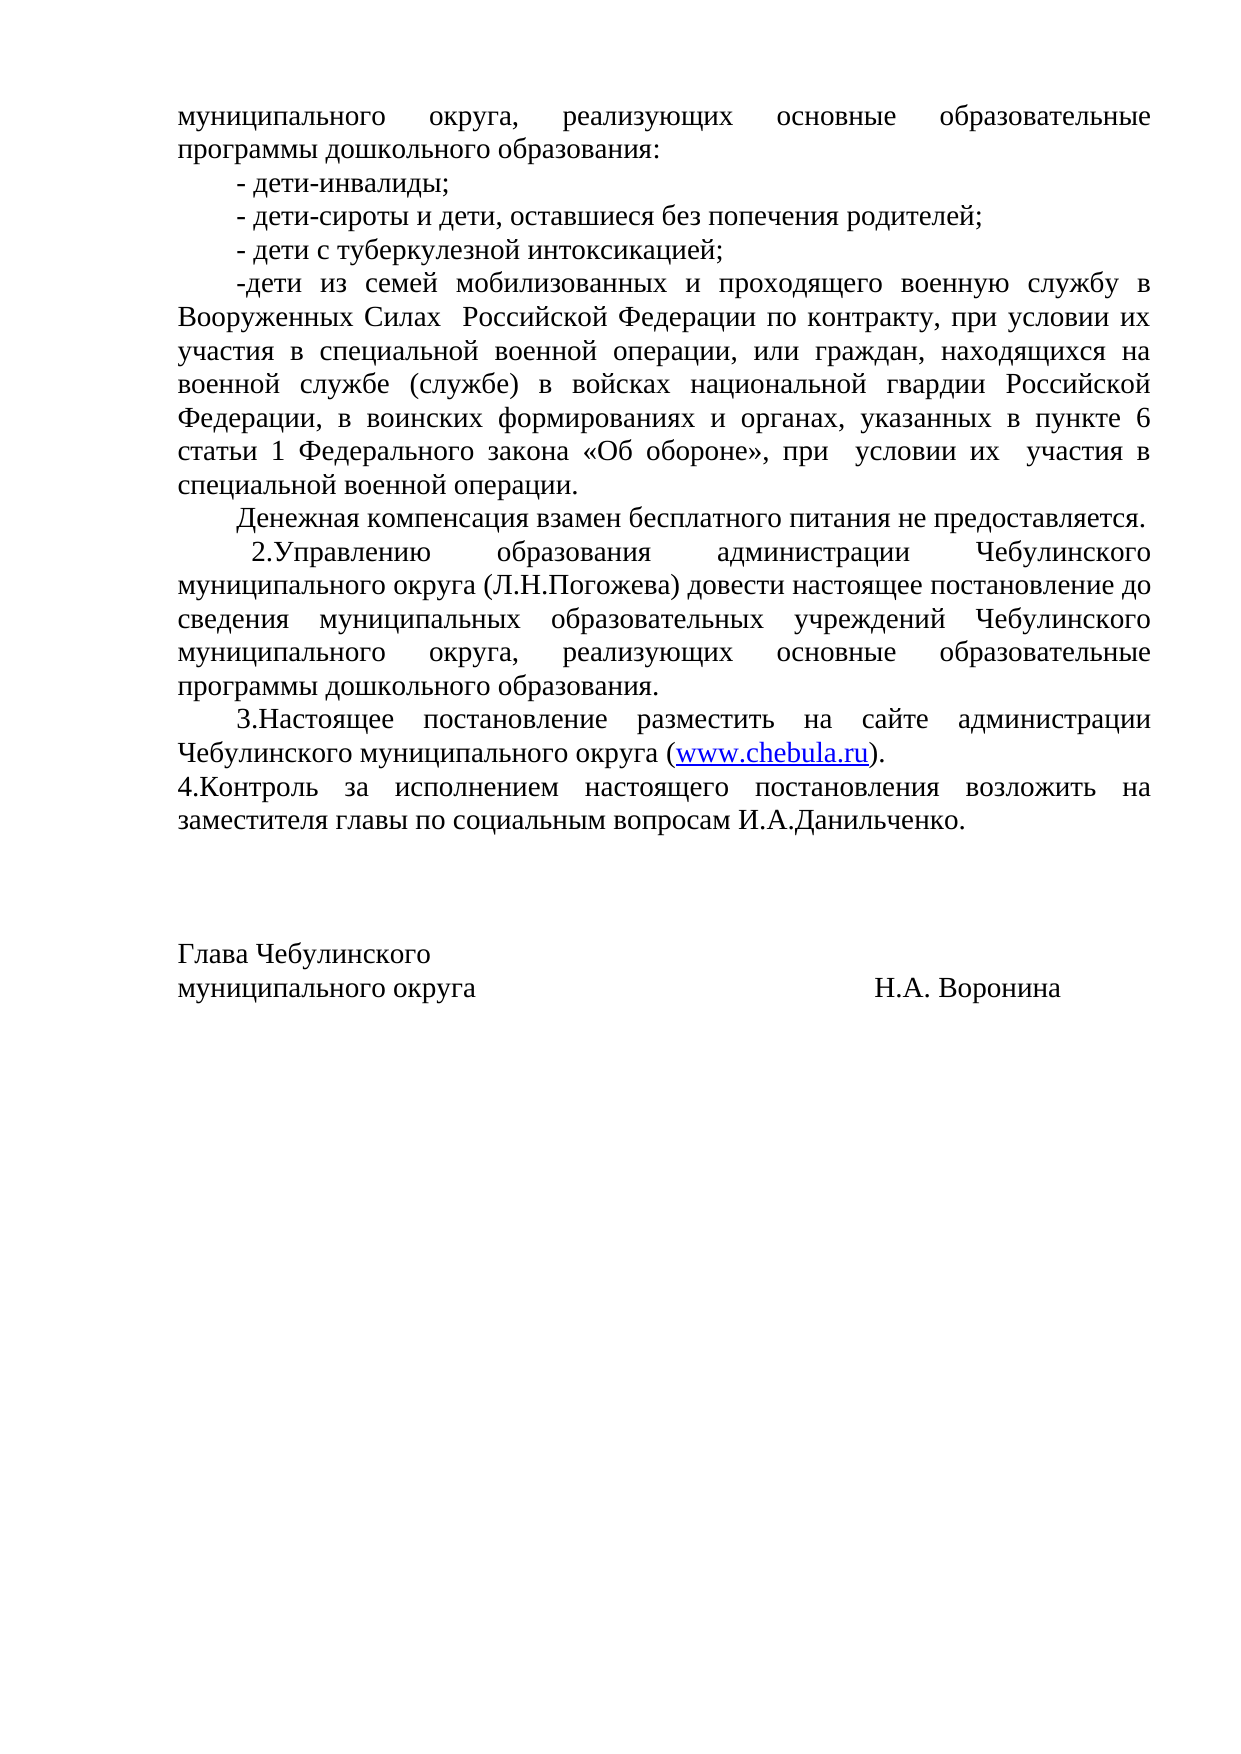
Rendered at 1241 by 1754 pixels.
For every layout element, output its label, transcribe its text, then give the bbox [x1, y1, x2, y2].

text - дети-сироты и дети, оставшиеся без попечения родителей; [177, 198, 1152, 232]
text 2.Управлению образования администрации Чебулинского муниципального округа (Л.Н.Погожева) довести настоящее постановление до сведения муниципальных образовательных учреждений Чебулинского муниципального округа, реализующих основные образовательные программы дошкольного образования. [177, 534, 1152, 702]
text Глава Чебулинского [177, 936, 1152, 970]
text 4.Контроль за исполнением настоящего постановления возложить на заместителя главы по социальным вопросам И.А.Данильченко. [177, 769, 1152, 836]
text -дети из семей мобилизованных и проходящего военную службу в Вооруженных Силах Российской Федерации по контракту, при условии их участия в специальной военной операции, или граждан, находящихся на военной службе (службе) в войсках национальной гвардии Российской Федерации, в воинских формированиях и органах, указанных в пункте 6 статьи 1 Федерального закона «Об обороне», при условии их участия в специальной военной операции. [177, 266, 1152, 500]
text - дети-инвалиды; [177, 165, 1152, 198]
text 3.Настоящее постановление разместить на сайте администрации Чебулинского муниципального округа (www.chebula.ru). [177, 702, 1152, 769]
text - дети с туберкулезной интоксикацией; [177, 232, 1152, 266]
text Денежная компенсация взамен бесплатного питания не предоставляется. [177, 500, 1152, 534]
text муниципального округа Н.А. Воронина [177, 970, 1152, 1003]
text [177, 98, 1152, 165]
